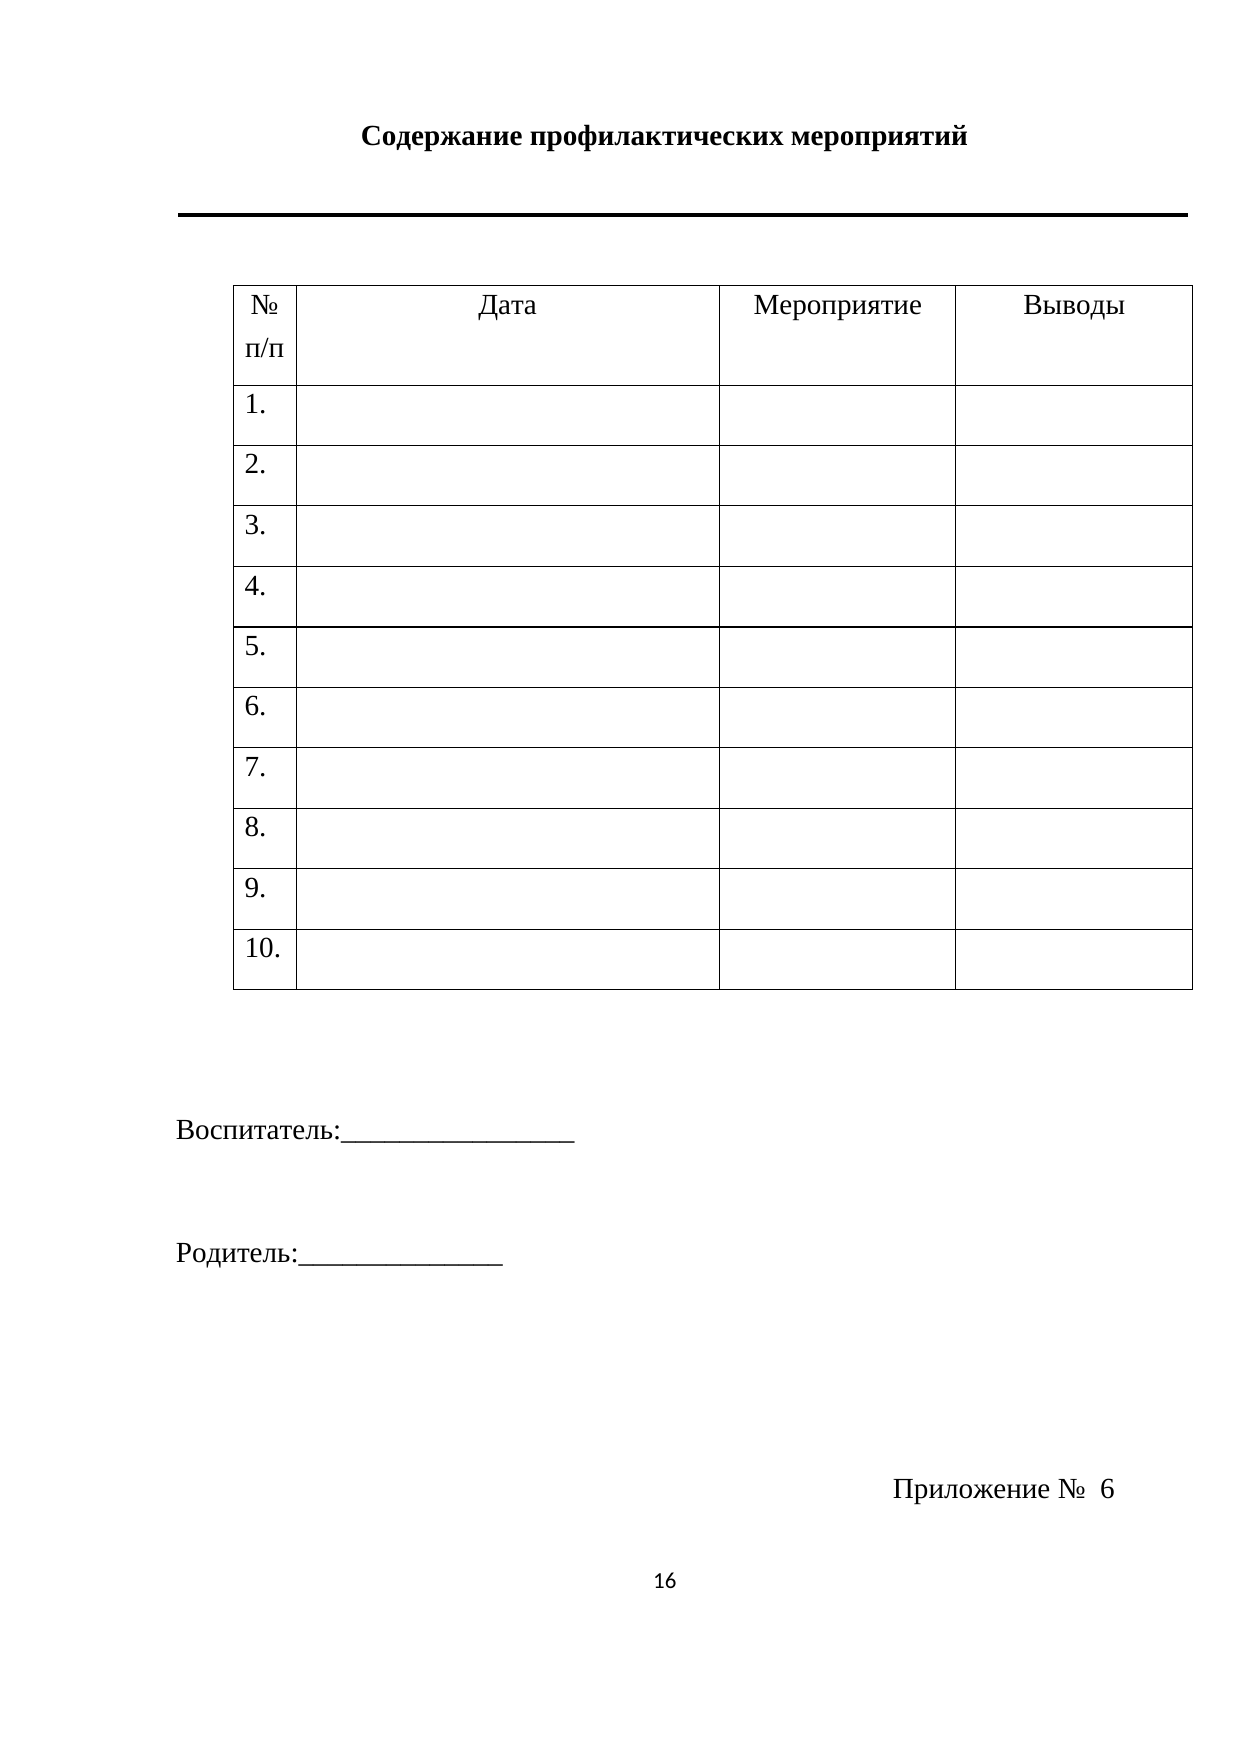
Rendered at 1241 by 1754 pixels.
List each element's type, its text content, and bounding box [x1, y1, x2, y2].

table_cell 3. [234, 506, 296, 566]
table_cell [720, 930, 955, 989]
text Приложение № 6 [176, 1472, 1114, 1505]
table_cell [956, 748, 1192, 808]
table_cell [956, 930, 1192, 989]
table_cell [956, 869, 1192, 929]
table_cell [956, 567, 1192, 626]
table_cell [720, 567, 955, 626]
table_cell [297, 506, 719, 566]
table_cell [720, 748, 955, 808]
table_cell [297, 567, 719, 626]
text Содержание профилактических мероприятий [177, 118, 1152, 152]
text Воспитатель:________________ [176, 1112, 1114, 1146]
table_cell 5. [234, 628, 296, 687]
table_cell [297, 930, 719, 989]
table_cell [297, 628, 719, 687]
table_cell [297, 688, 719, 747]
table_cell 10. [234, 930, 296, 989]
table_cell 2. [234, 446, 296, 505]
table_cell [720, 386, 955, 445]
table_cell [297, 809, 719, 868]
table_cell 4. [234, 567, 296, 626]
table_cell [720, 506, 955, 566]
table_cell [956, 809, 1192, 868]
table_cell [297, 446, 719, 505]
table_header Мероприятие [720, 286, 955, 384]
table_cell [720, 446, 955, 505]
table_cell [720, 688, 955, 747]
table_header Дата [297, 286, 719, 384]
table_cell [956, 628, 1192, 687]
table_cell 9. [234, 869, 296, 929]
table_cell [956, 446, 1192, 505]
table_cell [956, 506, 1192, 566]
text Родитель:______________ [176, 1236, 1114, 1269]
table_cell [720, 628, 955, 687]
table_cell [720, 809, 955, 868]
table_cell 1. [234, 386, 296, 445]
table_header № п/п [234, 286, 296, 384]
table_header Выводы [956, 286, 1192, 384]
table_cell [720, 869, 955, 929]
table_cell 6. [234, 688, 296, 747]
table_cell [297, 386, 719, 445]
table_cell [956, 688, 1192, 747]
table_cell [297, 748, 719, 808]
table_cell 7. [234, 748, 296, 808]
table_cell [297, 869, 719, 929]
table_cell 8. [234, 809, 296, 868]
table_cell [956, 386, 1192, 445]
